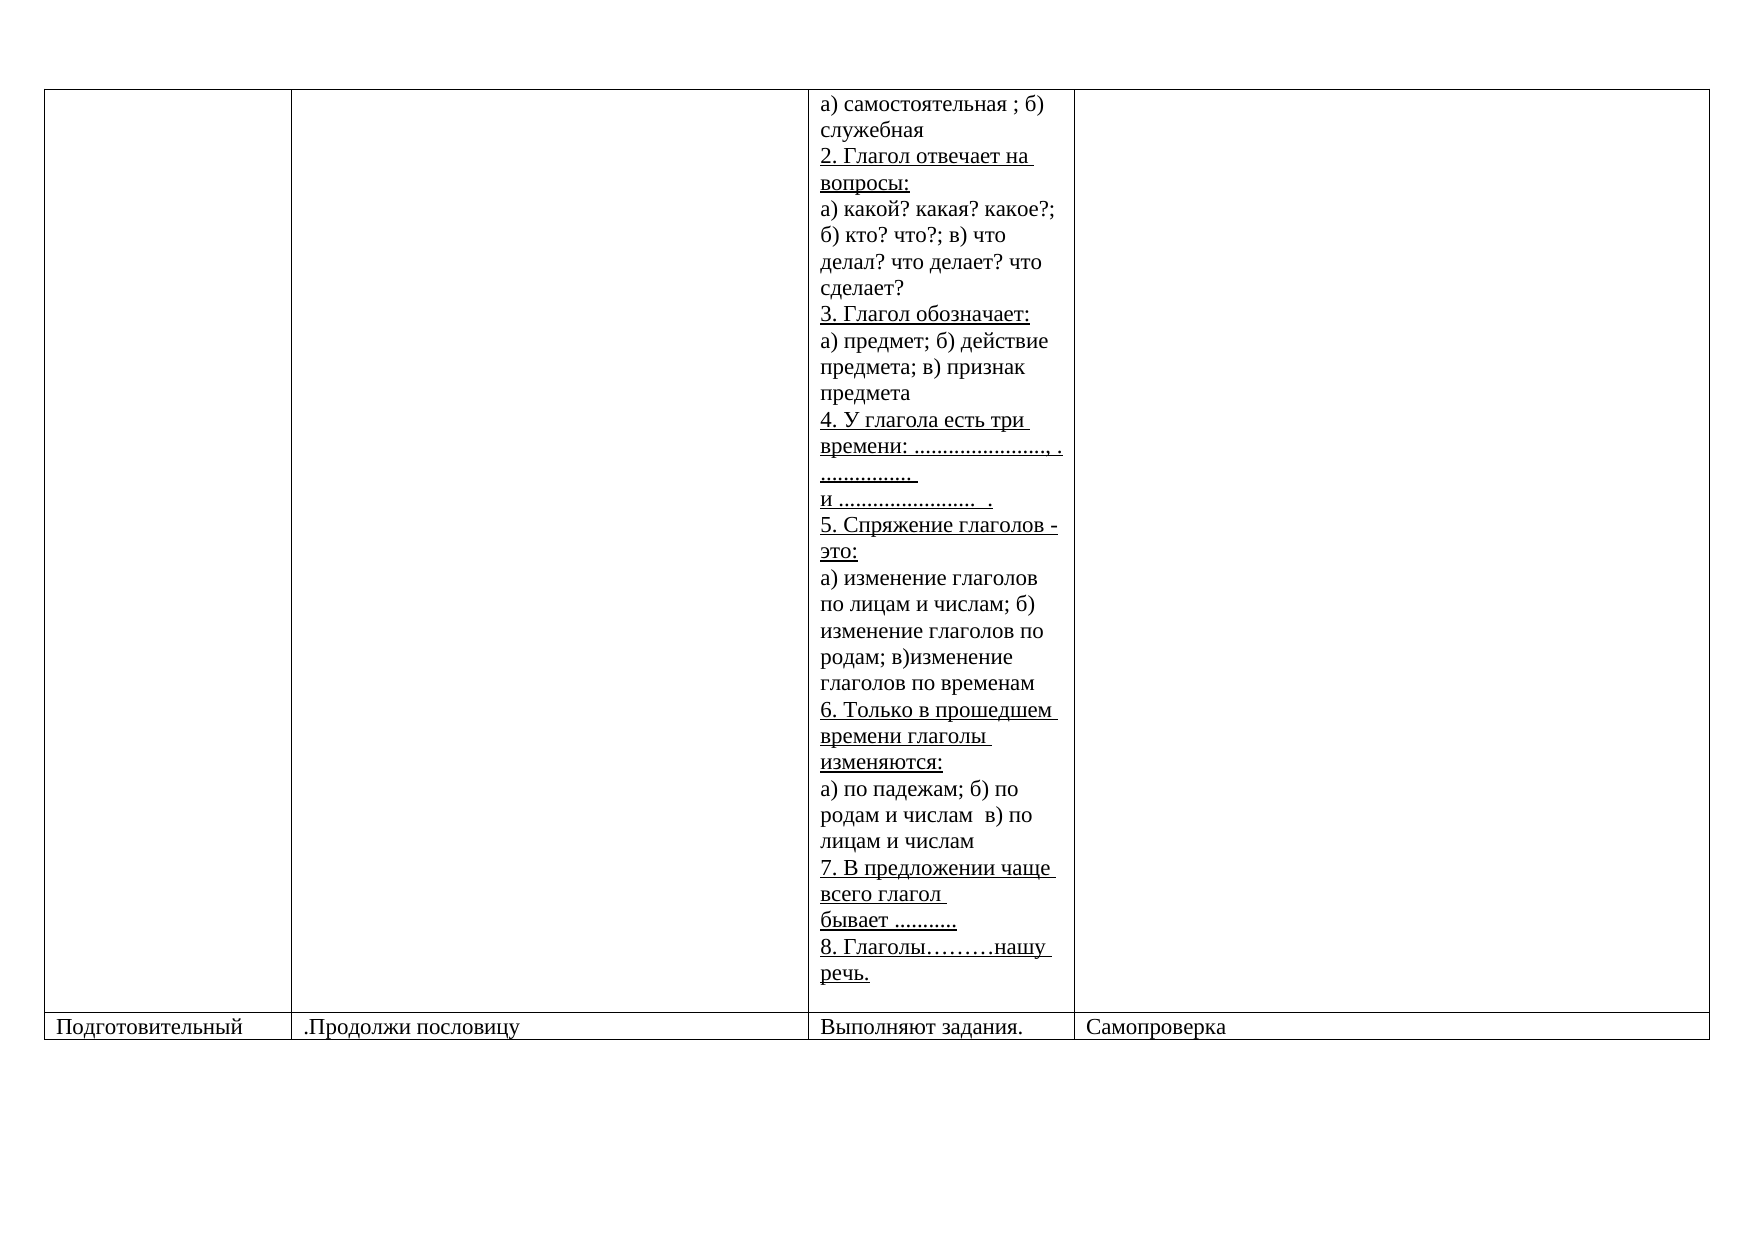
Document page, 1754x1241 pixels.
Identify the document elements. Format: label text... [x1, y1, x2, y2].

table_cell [809, 1013, 1074, 1039]
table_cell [292, 90, 808, 1012]
table_cell Самопроверка [1075, 1013, 1709, 1039]
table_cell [809, 90, 1074, 1012]
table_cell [45, 90, 291, 1012]
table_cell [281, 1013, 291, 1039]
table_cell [1075, 90, 1709, 1012]
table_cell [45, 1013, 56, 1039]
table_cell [292, 1013, 808, 1039]
